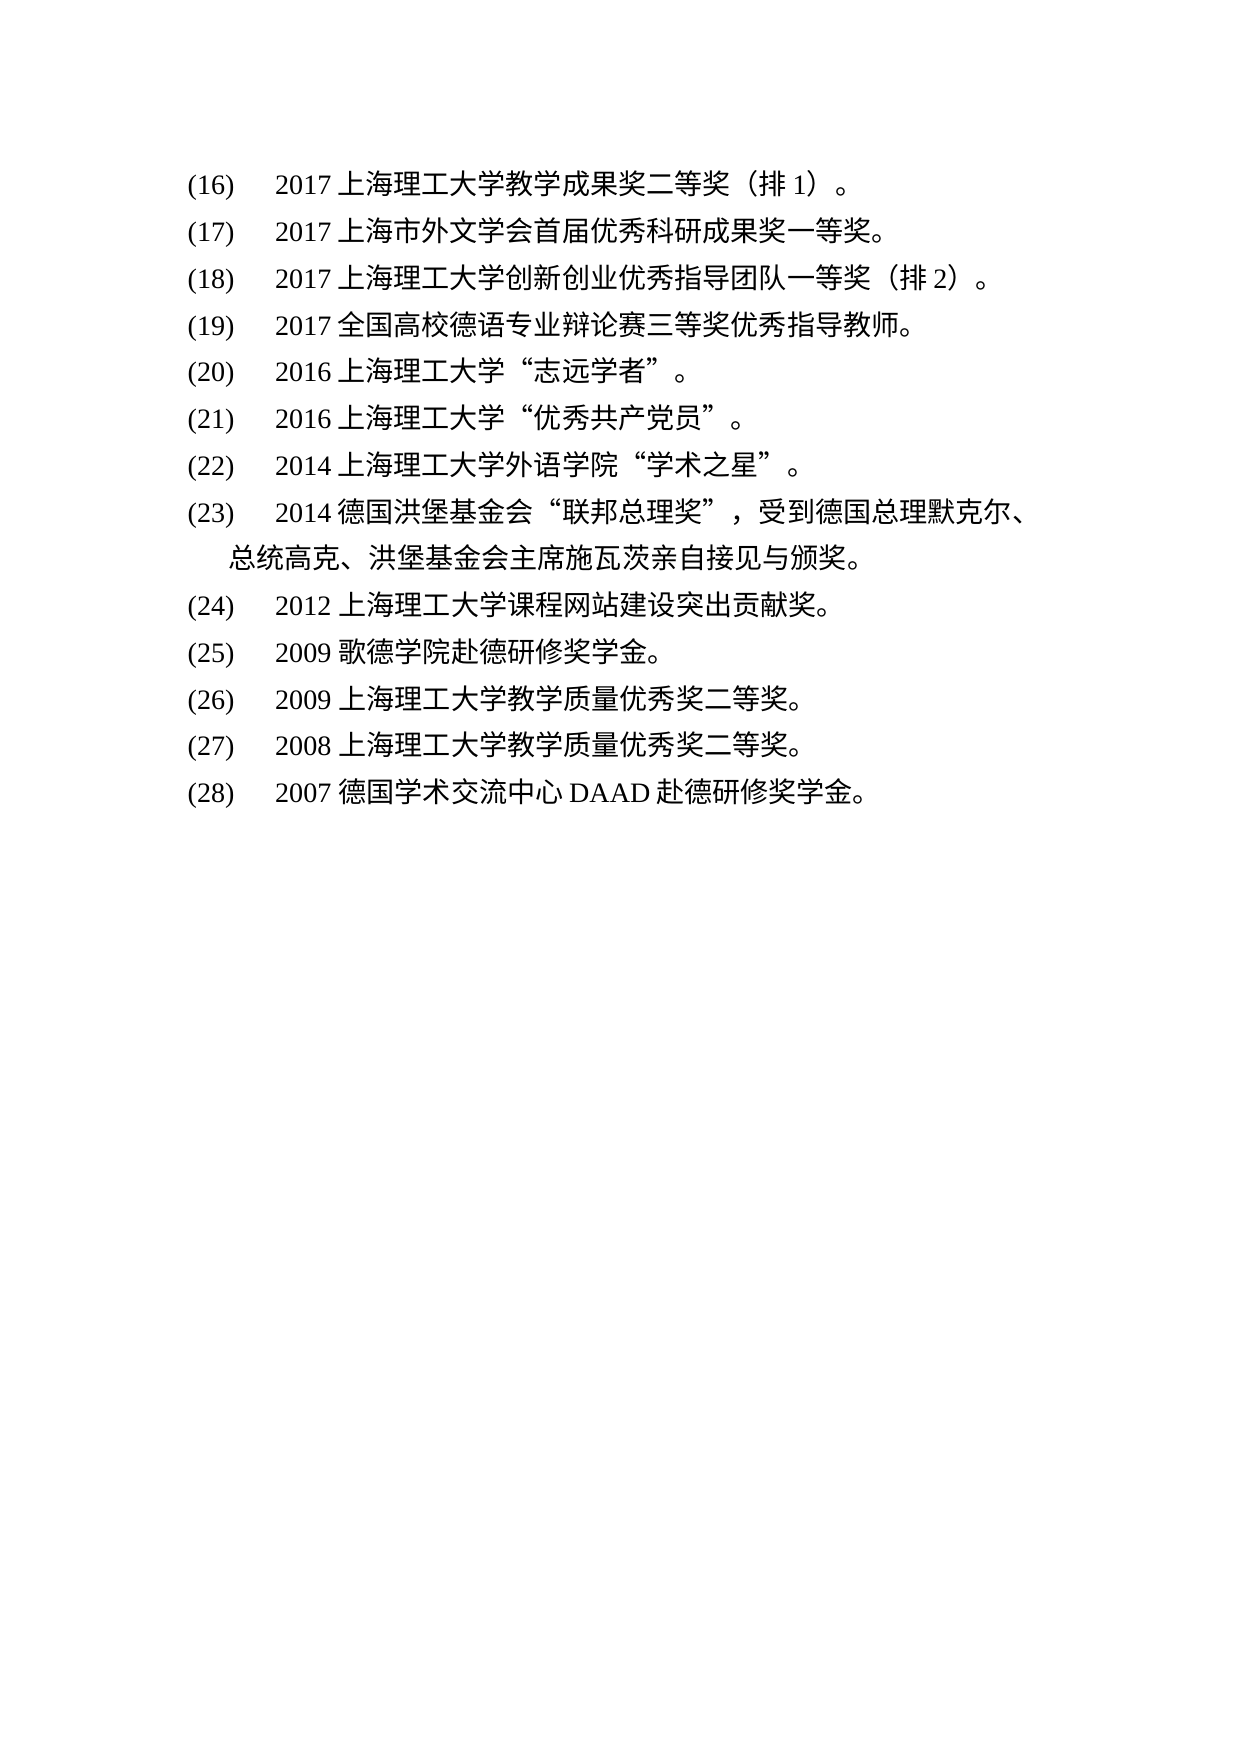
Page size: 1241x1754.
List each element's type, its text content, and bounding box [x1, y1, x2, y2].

list 2017上海市外文学会首届优秀科研成果奖一等奖。 [187, 209, 1053, 249]
list 2017上海理工大学创新创业优秀指导团队一等奖（排2）。 [187, 256, 1053, 296]
list 2017上海理工大学教学成果奖二等奖（排1）。 [187, 162, 1053, 203]
list 2016上海理工大学“优秀共产党员”。 [187, 396, 1053, 437]
list 2014上海理工大学外语学院“学术之星”。 [187, 443, 1053, 483]
list 2012 上海理工大学课程网站建设突出贡献奖。 [187, 583, 1053, 624]
list 2016上海理工大学“志远学者”。 [187, 349, 1053, 390]
list 2017全国高校德语专业辩论赛三等奖优秀指导教师。 [187, 302, 1053, 343]
list 2009 上海理工大学教学质量优秀奖二等奖。 [187, 676, 1053, 717]
list 2009 歌德学院赴德研修奖学金。 [187, 630, 1053, 670]
list 2007 德国学术交流中心DAAD赴德研修奖学金。 [187, 770, 1053, 811]
list 2008 上海理工大学教学质量优秀奖二等奖。 [187, 723, 1053, 764]
list 2014德国洪堡基金会“联邦总理奖”，受到德国总理默克尔、总统高克、洪堡基金会主席施瓦茨亲自接见与颁奖。 [187, 489, 1053, 577]
